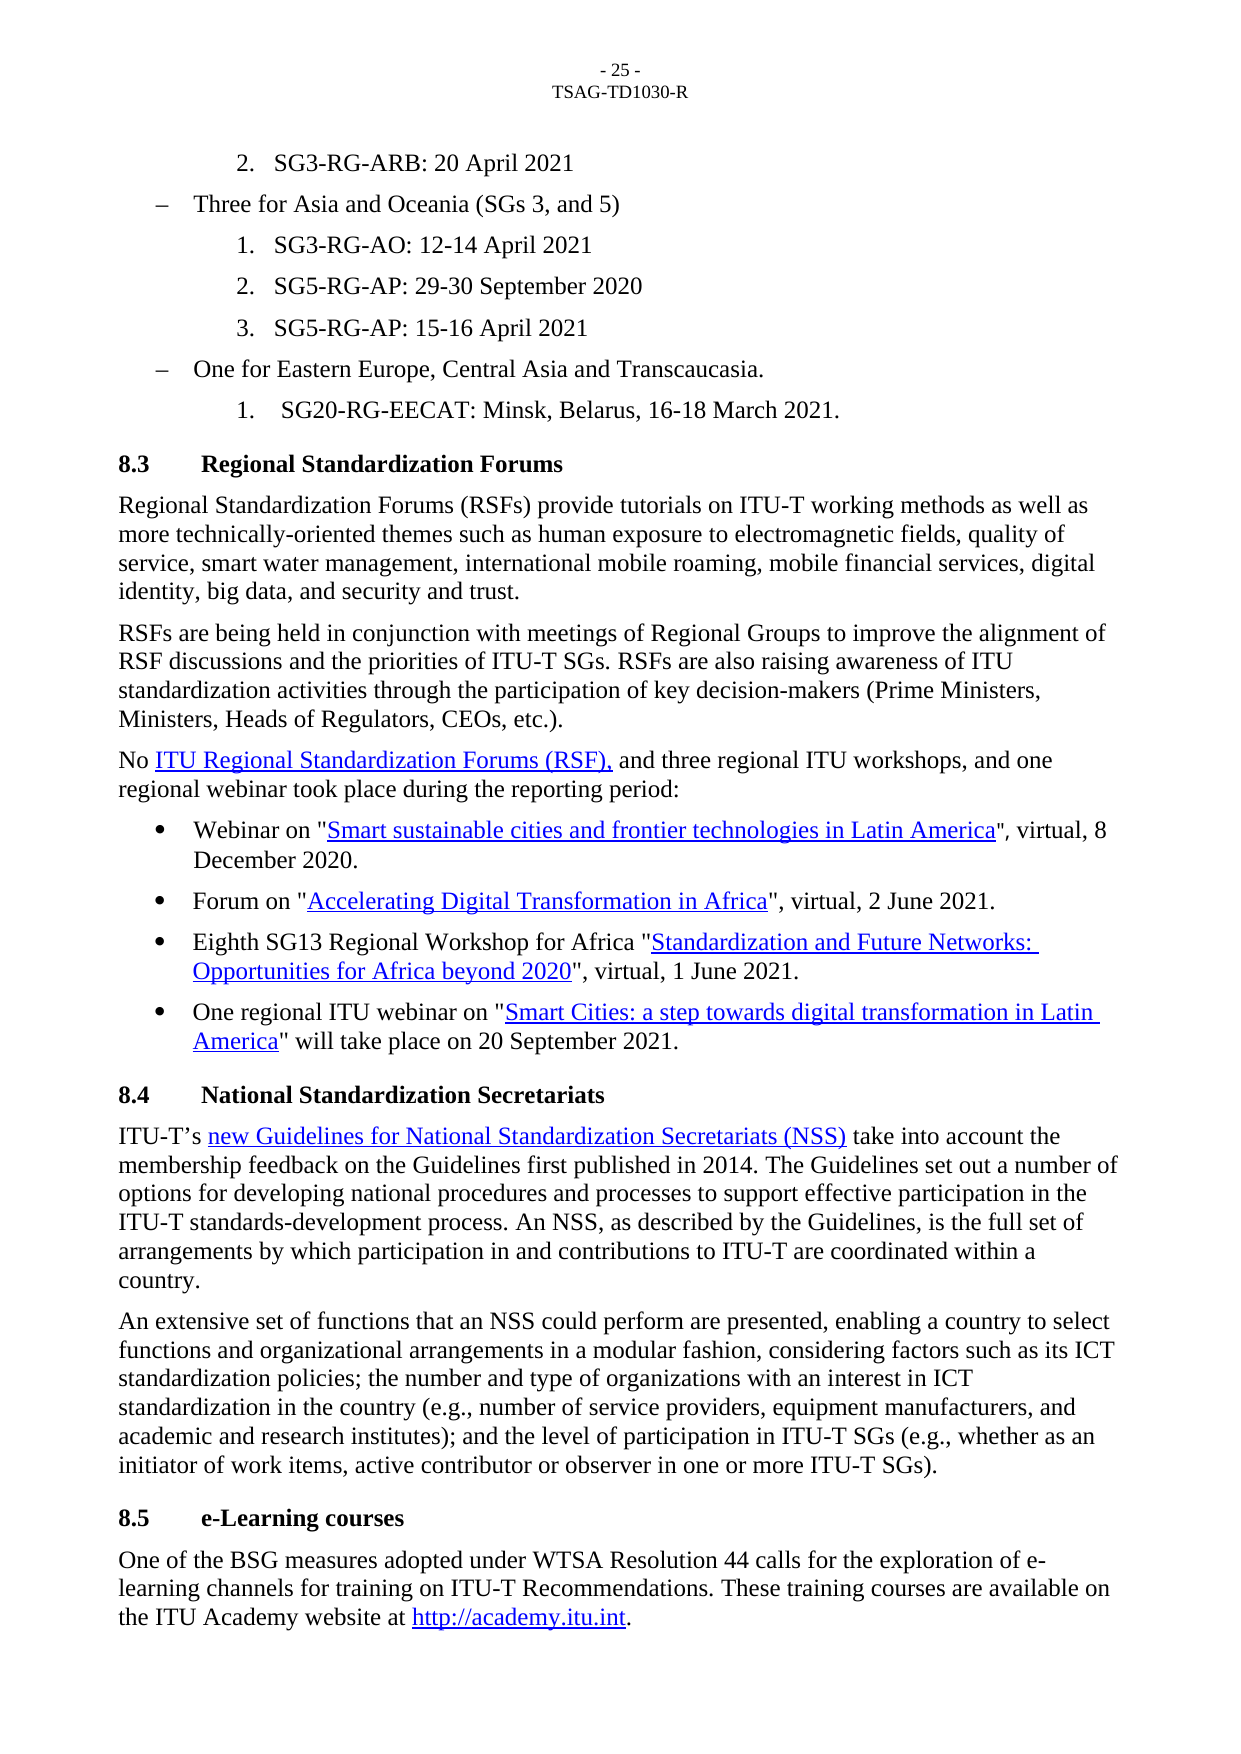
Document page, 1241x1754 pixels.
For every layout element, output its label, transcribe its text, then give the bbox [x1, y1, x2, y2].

list Eighth SG13 Regional Workshop for Africa "Standardization and Future Networks: Opportunities for Africa beyond 2020", virtual, 1 June 2021. [155, 927, 1122, 985]
subtitle 8.5 e-Learning courses [118, 1503, 1122, 1532]
list Webinar on "Smart sustainable cities and frontier technologies in Latin America", virtual, 8 December 2020. [156, 815, 1122, 873]
list Forum on "Accelerating Digital Transformation in Africa", virtual, 2 June 2021. [155, 886, 1122, 915]
list SG5-RG-AP: 15-16 April 2021 [236, 313, 1122, 341]
list One for Eastern Europe, Central Asia and Transcaucasia. [156, 354, 1122, 383]
subtitle 8.3 Regional Standardization Forums [118, 449, 1122, 478]
list One regional ITU webinar on "Smart Cities: a step towards digital transformation in Latin America" will take place on 20 September 2021. [155, 997, 1122, 1055]
subtitle 8.4 National Standardization Secretariats [118, 1080, 1122, 1108]
text 1. SG20-RG-EECAT: Minsk, Belarus, 16-18 March 2021. [236, 395, 1122, 424]
text No ITU Regional Standardization Forums (RSF), and three regional ITU workshops, and one regional webinar took place during the reporting period: [118, 745, 1122, 803]
list SG5-RG-AP: 29-30 September 2020 [236, 271, 1122, 300]
text ITU-T’s new Guidelines for National Standardization Secretariats (NSS) take into account the membership feedback on the Guidelines first published in 2014. The Guidelines set out a number of options for developing national procedures and processes to support effective participation in the ITU-T standards-development process. An NSS, as described by the Guidelines, is the full set of arrangements by which participation in and contributions to ITU-T are coordinated within a country. [118, 1121, 1122, 1293]
list SG3-RG-ARB: 20 April 2021 [236, 148, 1122, 176]
text An extensive set of functions that an NSS could perform are presented, enabling a country to select functions and organizational arrangements in a modular fashion, considering factors such as its ICT standardization policies; the number and type of organizations with an interest in ICT standardization in the country (e.g., number of service providers, equipment manufacturers, and academic and research institutes); and the level of participation in ITU-T SGs (e.g., whether as an initiator of work items, active contributor or observer in one or more ITU-T SGs). [118, 1306, 1122, 1478]
list SG3-RG-AO: 12-14 April 2021 [236, 230, 1122, 259]
text One of the BSG measures adopted under WTSA Resolution 44 calls for the exploration of e-learning channels for training on ITU-T Recommendations. These training courses are available on the ITU Academy website at http://academy.itu.int. [118, 1545, 1122, 1631]
list Three for Asia and Oceania (SGs 3, and 5) [156, 189, 1122, 218]
text RSFs are being held in conjunction with meetings of Regional Groups to improve the alignment of RSF discussions and the priorities of ITU-T SGs. RSFs are also raising awareness of ITU standardization activities through the participation of key decision-makers (Prime Ministers, Ministers, Heads of Regulators, CEOs, etc.). [118, 618, 1122, 733]
text Regional Standardization Forums (RSFs) provide tutorials on ITU-T working methods as well as more technically-oriented themes such as human exposure to electromagnetic fields, quality of service, smart water management, international mobile roaming, mobile financial services, digital identity, big data, and security and trust. [118, 490, 1122, 605]
